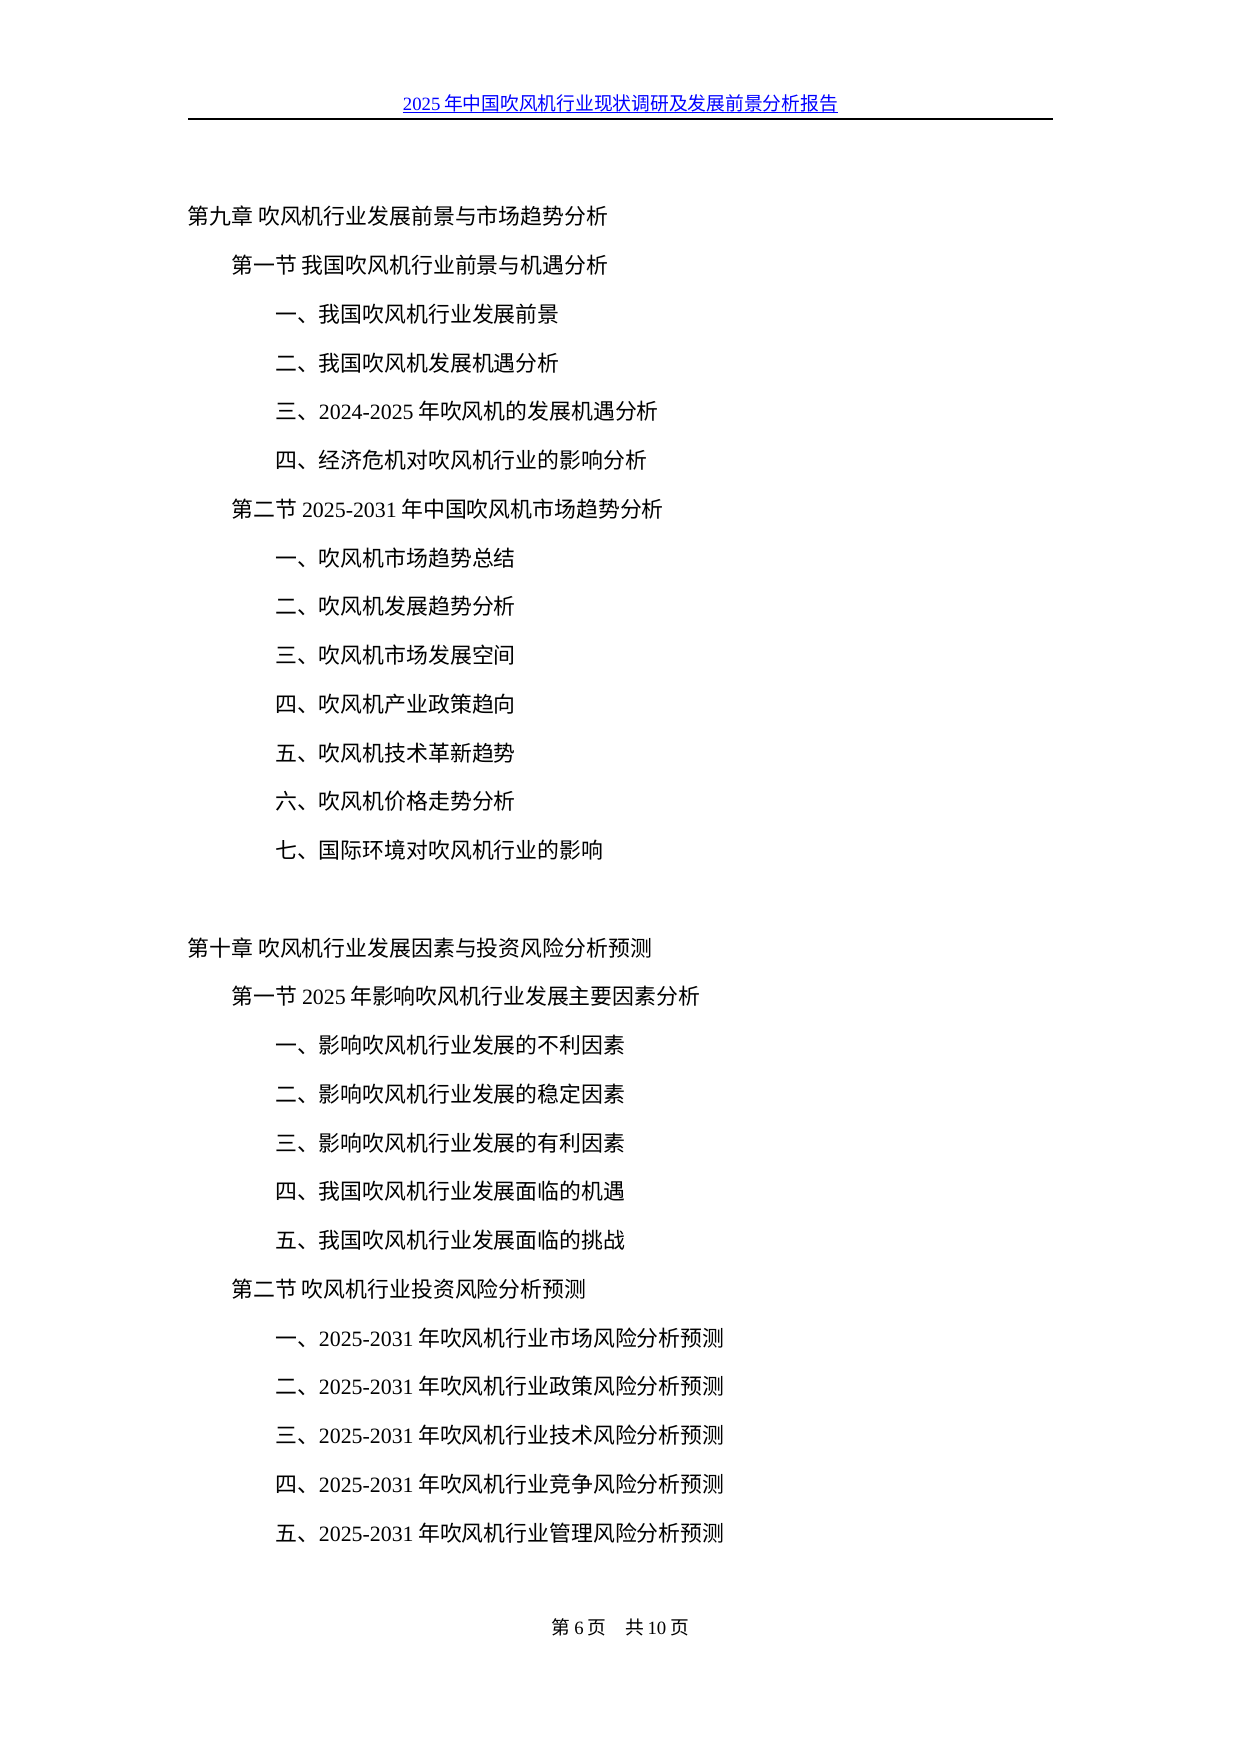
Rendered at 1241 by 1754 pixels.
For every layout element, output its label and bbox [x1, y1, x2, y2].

text [187, 150, 1053, 1548]
